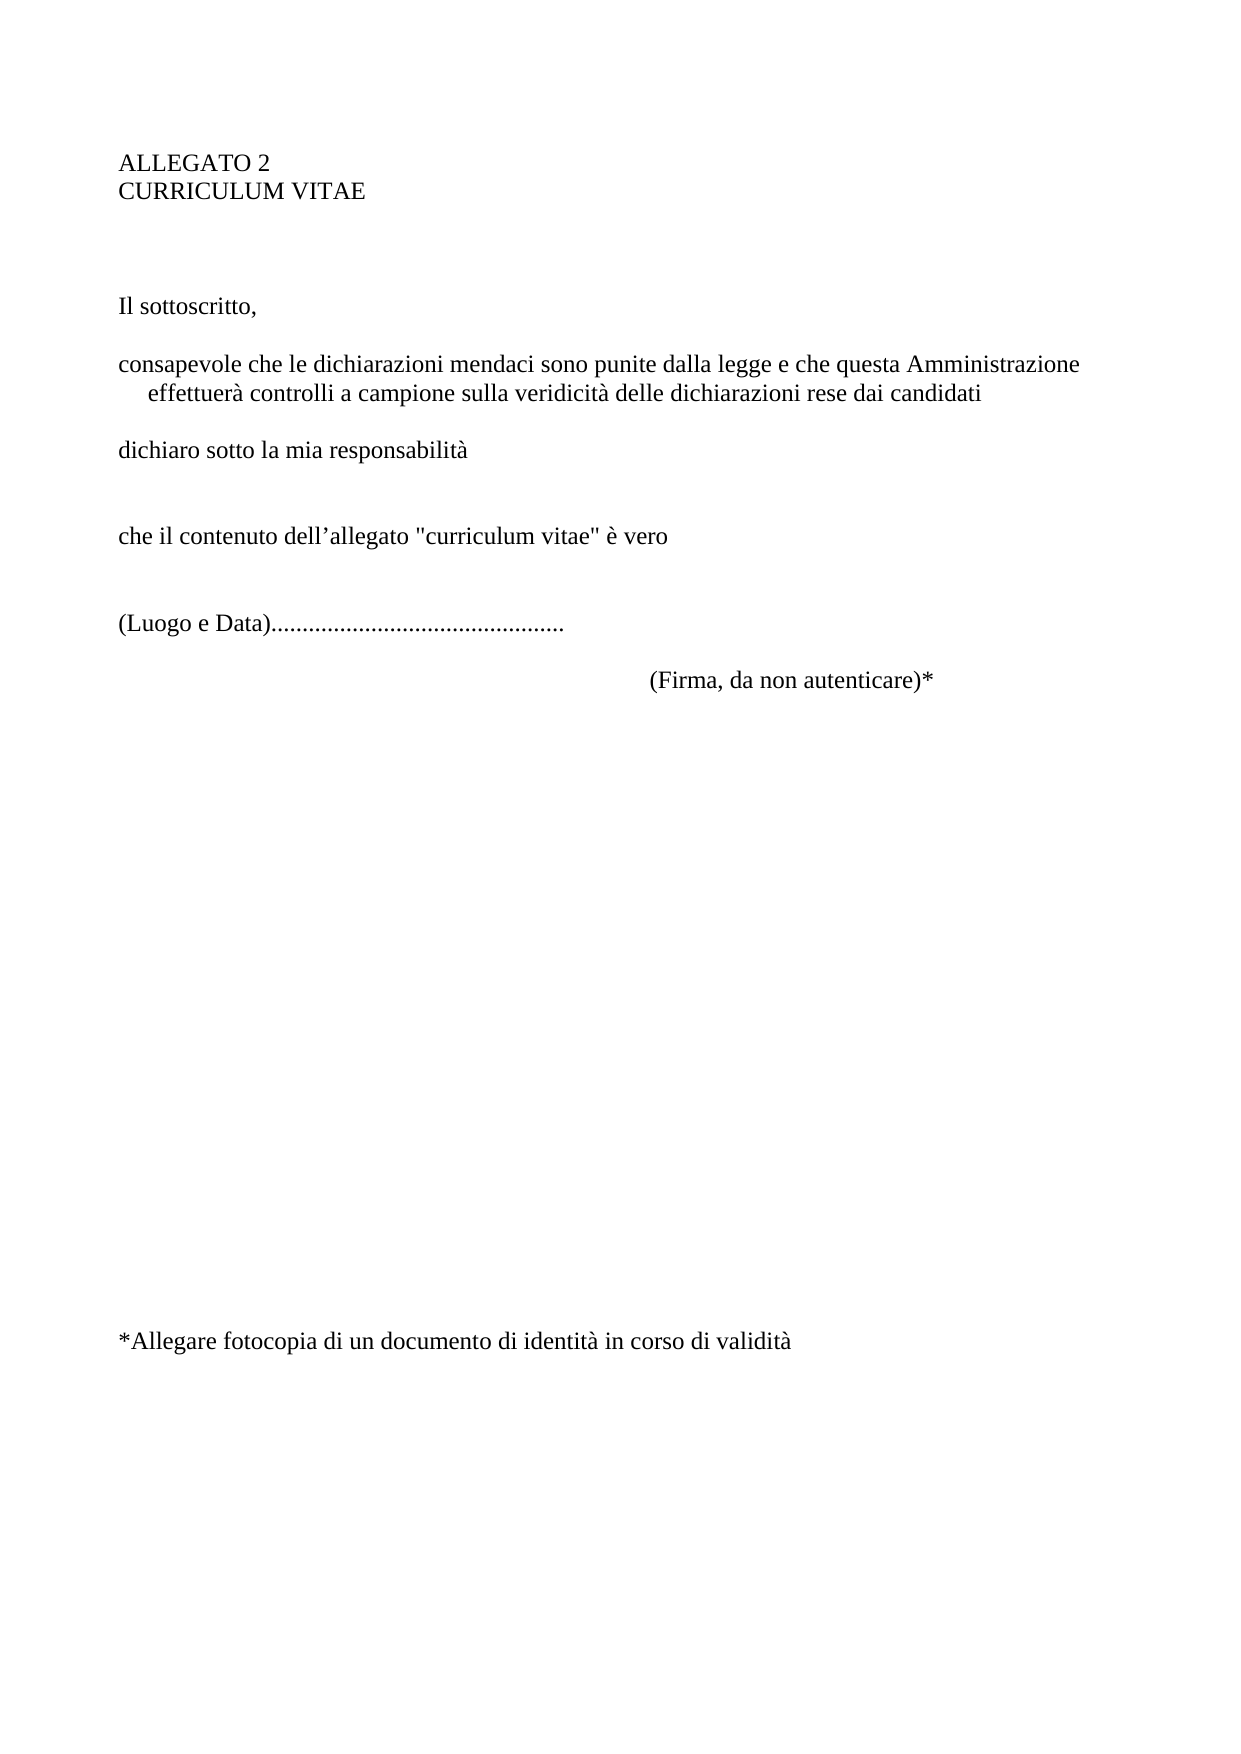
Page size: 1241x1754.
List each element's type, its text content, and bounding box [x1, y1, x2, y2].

text ALLEGATO 2 [118, 148, 1122, 176]
text CURRICULUM VITAE [118, 176, 1122, 205]
text che il contenuto dell’allegato "curriculum vitae" è vero [118, 521, 1122, 550]
text consapevole che le dichiarazioni mendaci sono punite dalla legge e che questa Amministrazione effettuerà controlli a campione sulla veridicità delle dichiarazioni rese dai candidati [118, 349, 1122, 406]
text (Firma, da non autenticare)* [118, 665, 1122, 694]
text dichiaro sotto la mia responsabilità [118, 435, 1122, 464]
text *Allegare fotocopia di un documento di identità in corso di validità [118, 1326, 1122, 1355]
text (Luogo e Data)............................................... [118, 608, 1122, 636]
text Il sottoscritto, [118, 291, 1122, 320]
